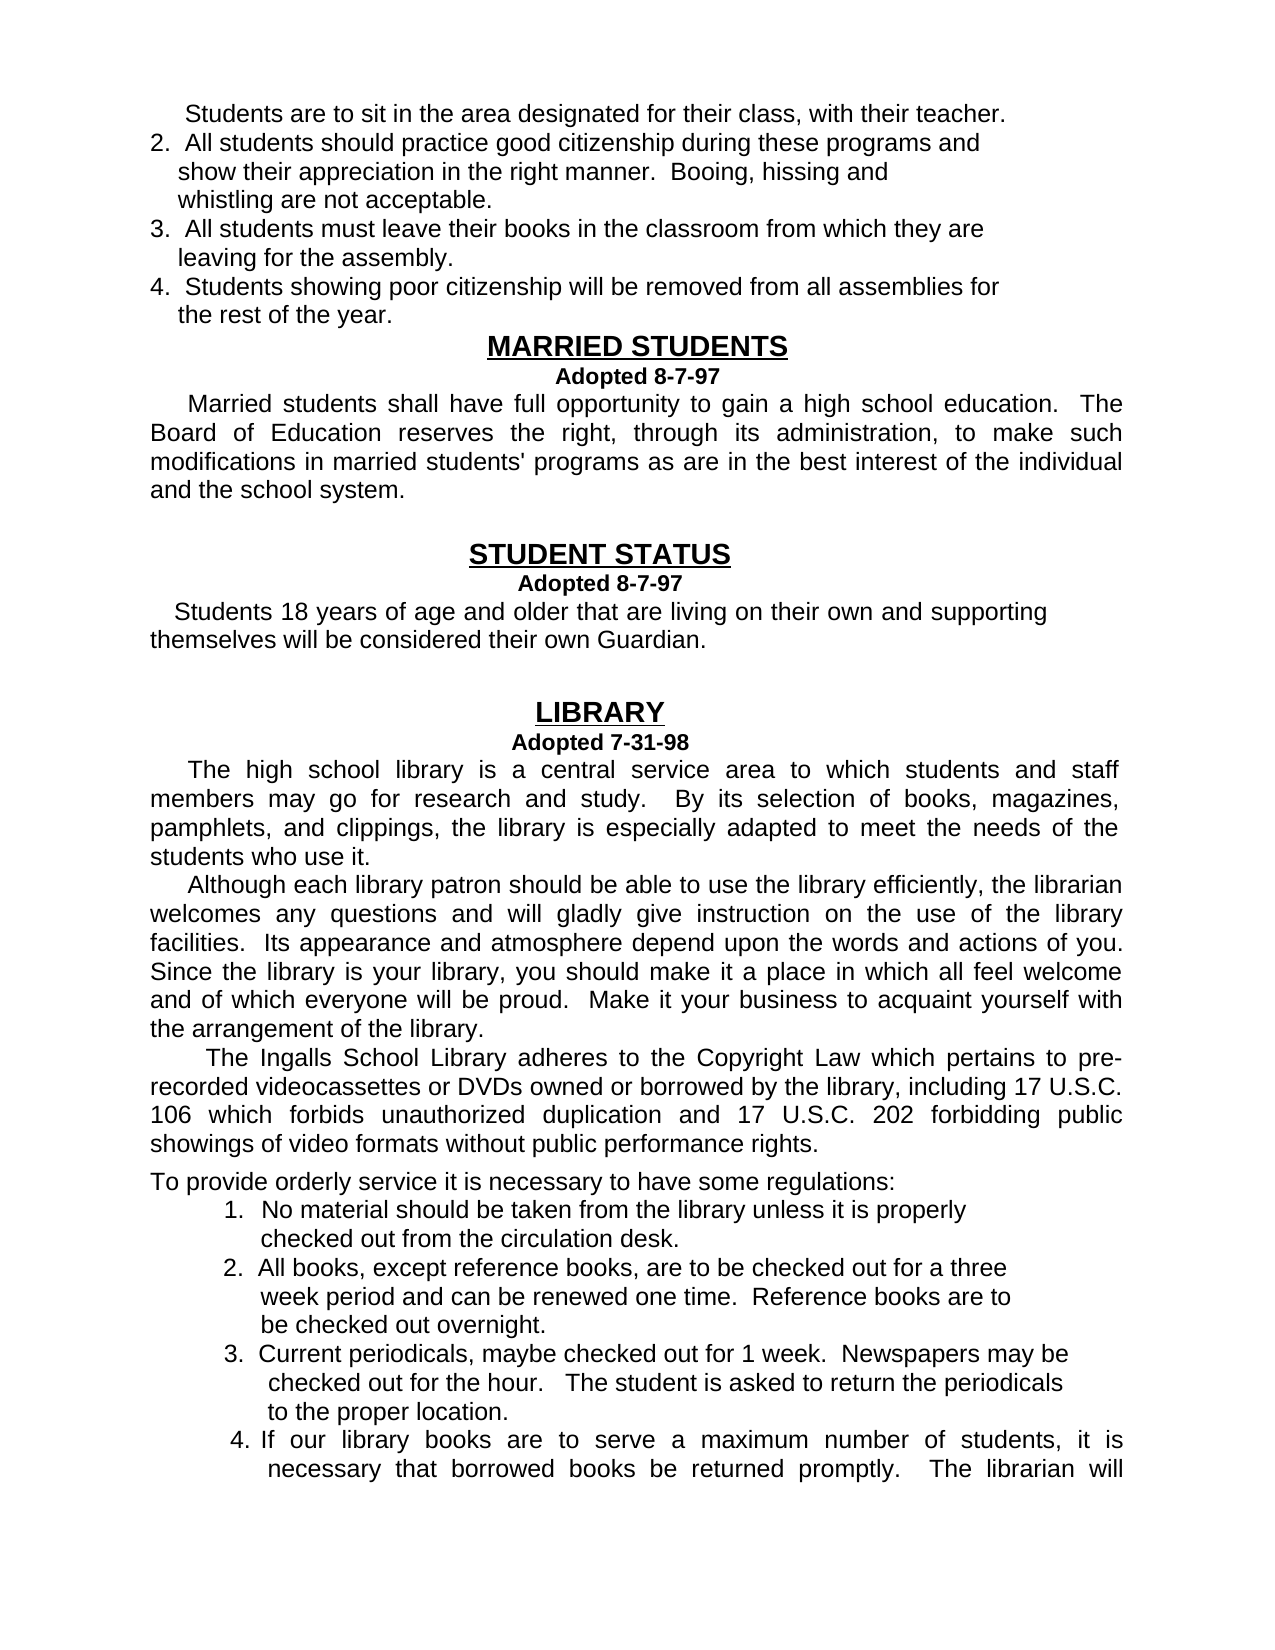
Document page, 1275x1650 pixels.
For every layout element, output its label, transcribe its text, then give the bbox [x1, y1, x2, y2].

text the rest of the year. [150, 300, 1125, 329]
text show their appreciation in the right manner. Booing, hissing and [150, 157, 1123, 185]
text week period and can be renewed one time. Reference books are to [150, 1282, 1123, 1310]
text The high school library is a central service area to which students and staff members may go for research and study. By its selection of books, magazines, pamphlets, and clippings, the library is especially adapted to meet the needs of the students who use it. [150, 755, 1121, 870]
text To provide orderly service it is necessary to have some regulations: [150, 1158, 1125, 1195]
text STUDENT STATUS [150, 533, 1050, 570]
text Adopted 7-31-98 [150, 729, 1050, 755]
text to the proper location. [150, 1397, 1125, 1425]
text leaving for the assembly. [150, 243, 1125, 272]
text LIBRARY [150, 692, 1050, 729]
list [230, 1425, 1125, 1483]
text Students are to sit in the area designated for their class, with their teacher. [150, 99, 1125, 128]
text Students 18 years of age and older that are living on their own and supporting themselves will be considered their own Guardian. [150, 597, 1050, 654]
text MARRIED STUDENTS [150, 329, 1125, 363]
text Married students shall have full opportunity to gain a high school education. The Board of Education reserves the right, through its administration, to make such modifications in married students' programs as are in the best interest of the individual and the school system. [150, 389, 1125, 504]
text The Ingalls School Library adheres to the Copyright Law which pertains to pre-recorded videocassettes or DVDs owned or borrowed by the library, including 17 U.S.C. 106 which forbids unauthorized duplication and 17 U.S.C. 202 forbidding public showings of video formats without public performance rights. [150, 1043, 1125, 1158]
list No material should be taken from the library unless it is properly [223, 1195, 1125, 1224]
text be checked out overnight. [150, 1310, 1123, 1339]
text whistling are not acceptable. [150, 185, 1123, 214]
text checked out for the hour. The student is asked to return the periodicals [261, 1368, 1125, 1397]
text 4. Students showing poor citizenship will be removed from all assemblies for [150, 272, 1125, 300]
text Although each library patron should be able to use the library efficiently, the librarian welcomes any questions and will gladly give instruction on the use of the library facilities. Its appearance and atmosphere depend upon the words and actions of you. Since the library is your library, you should make it a place in which all feel welcome and of which everyone will be proud. Make it your business to acquaint yourself with the arrangement of the library. [150, 870, 1125, 1043]
text 2. All students should practice good citizenship during these programs and [150, 128, 1123, 157]
text Adopted 8-7-97 [150, 570, 1050, 597]
text 3. Current periodicals, maybe checked out for 1 week. Newspapers may be [223, 1339, 1125, 1368]
text 2. All books, except reference books, are to be checked out for a three [150, 1253, 1123, 1282]
text checked out from the circulation desk. [223, 1224, 1125, 1253]
text 3. All students must leave their books in the classroom from which they are [150, 214, 1125, 243]
text Adopted 8-7-97 [150, 363, 1125, 389]
